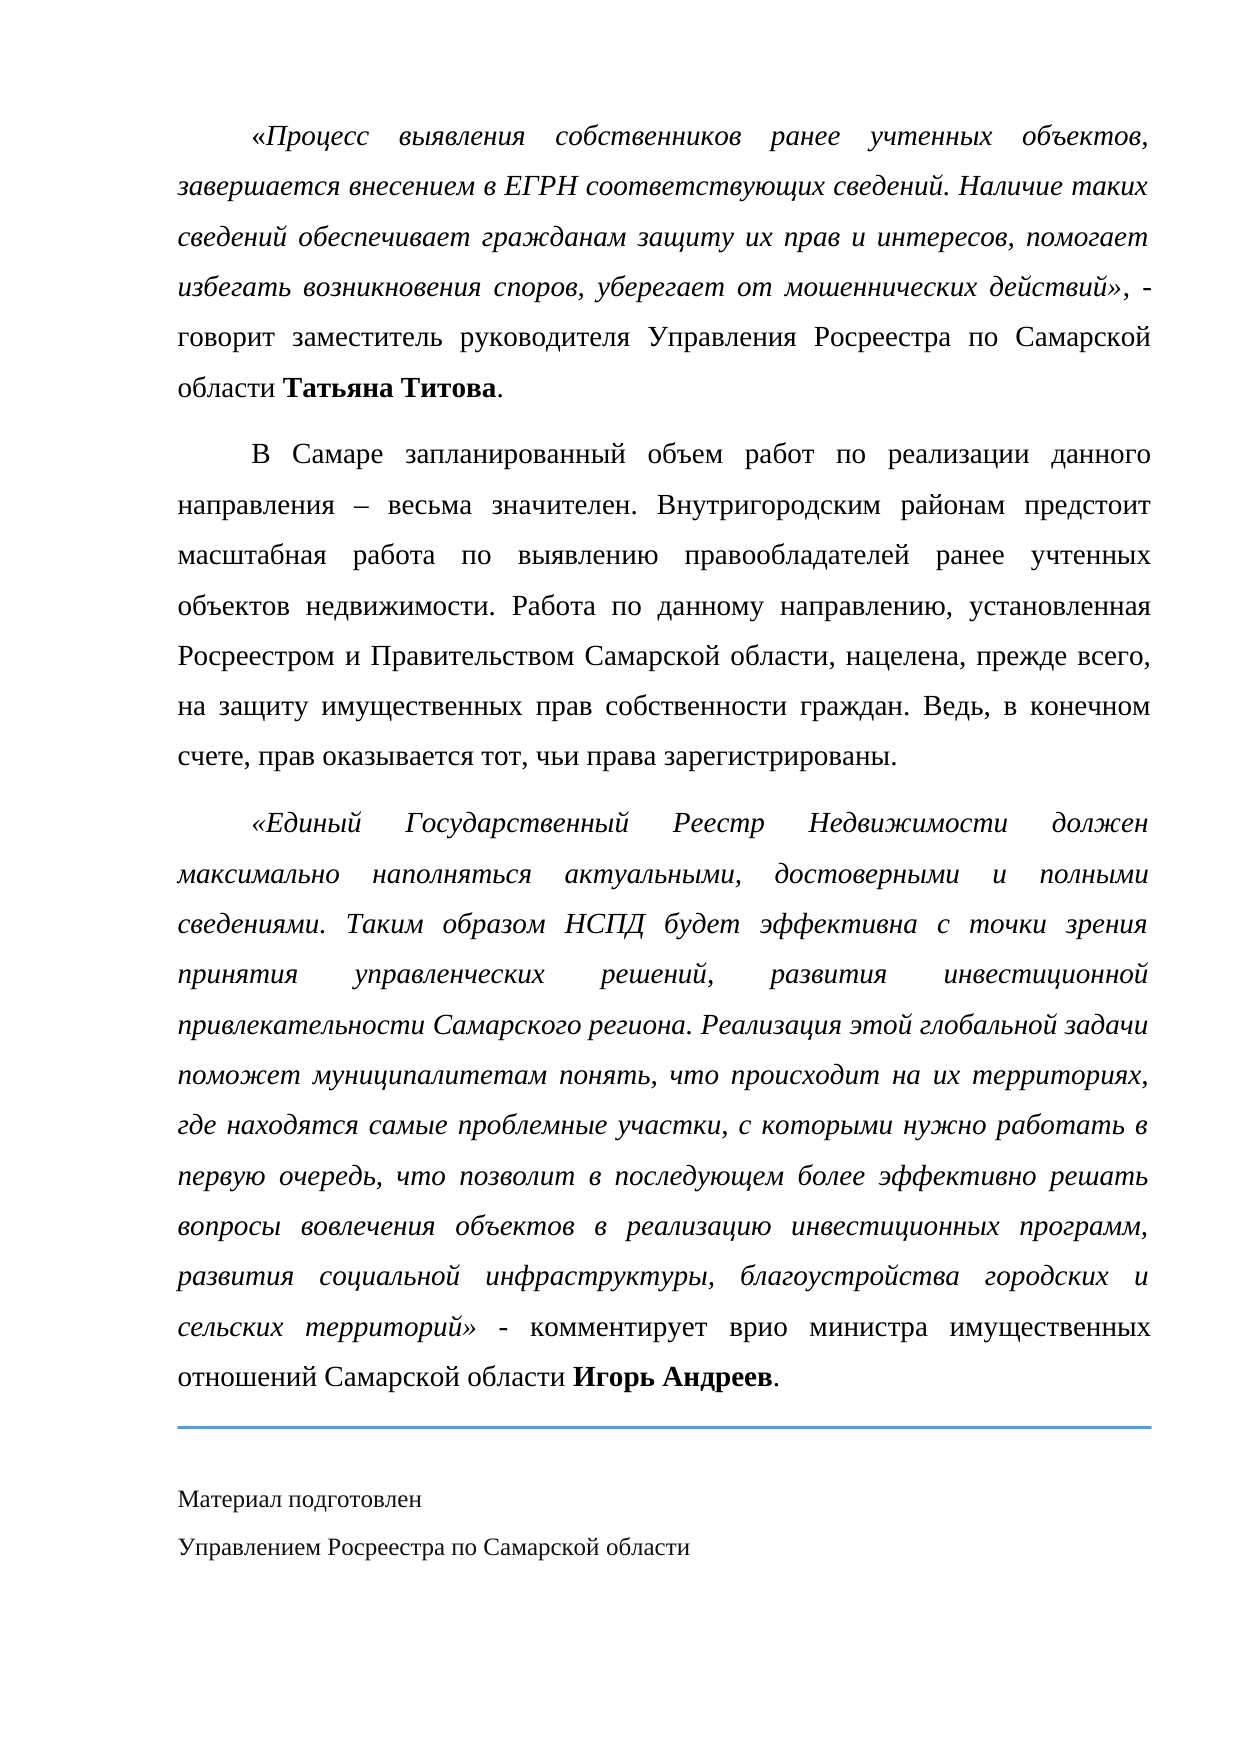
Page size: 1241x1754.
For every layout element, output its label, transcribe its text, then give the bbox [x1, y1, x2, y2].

text Материал подготовлен [177, 1484, 1152, 1513]
text Управлением Росреестра по Самарской области [177, 1532, 1152, 1561]
text «Процесс выявления собственников ранее учтенных объектов, завершается внесением в ЕГРН соответствующих сведений. Наличие таких сведений обеспечивает гражданам защиту их прав и интересов, помогает избегать возникновения споров, уберегает от мошеннических действий», - говорит заместитель руководителя Управления Росреестра по Самарской области Татьяна Титова. [177, 118, 1152, 403]
text «Единый Государственный Реестр Недвижимости должен максимально наполняться актуальными, достоверными и полными сведениями. Таким образом НСПД будет эффективна с точки зрения принятия управленческих решений, развития инвестиционной привлекательности Самарского региона. Реализация этой глобальной задачи поможет муниципалитетам понять, что происходит на их территориях, где находятся самые проблемные участки, с которыми нужно работать в первую очередь, что позволит в последующем более эффективно решать вопросы вовлечения объектов в реализацию инвестиционных программ, развития социальной инфраструктуры, благоустройства городских и сельских территорий» - комментирует врио министра имущественных отношений Самарской области Игорь Андреев. [177, 806, 1152, 1392]
text В Самаре запланированный объем работ по реализации данного направления – весьма значителен. Внутригородским районам предстоит масштабная работа по выявлению правообладателей ранее учтенных объектов недвижимости. Работа по данному направлению, установленная Росреестром и Правительством Самарской области, нацелена, прежде всего, на защиту имущественных прав собственности граждан. Ведь, в конечном счете, прав оказывается тот, чьи права зарегистрированы. [177, 437, 1152, 772]
